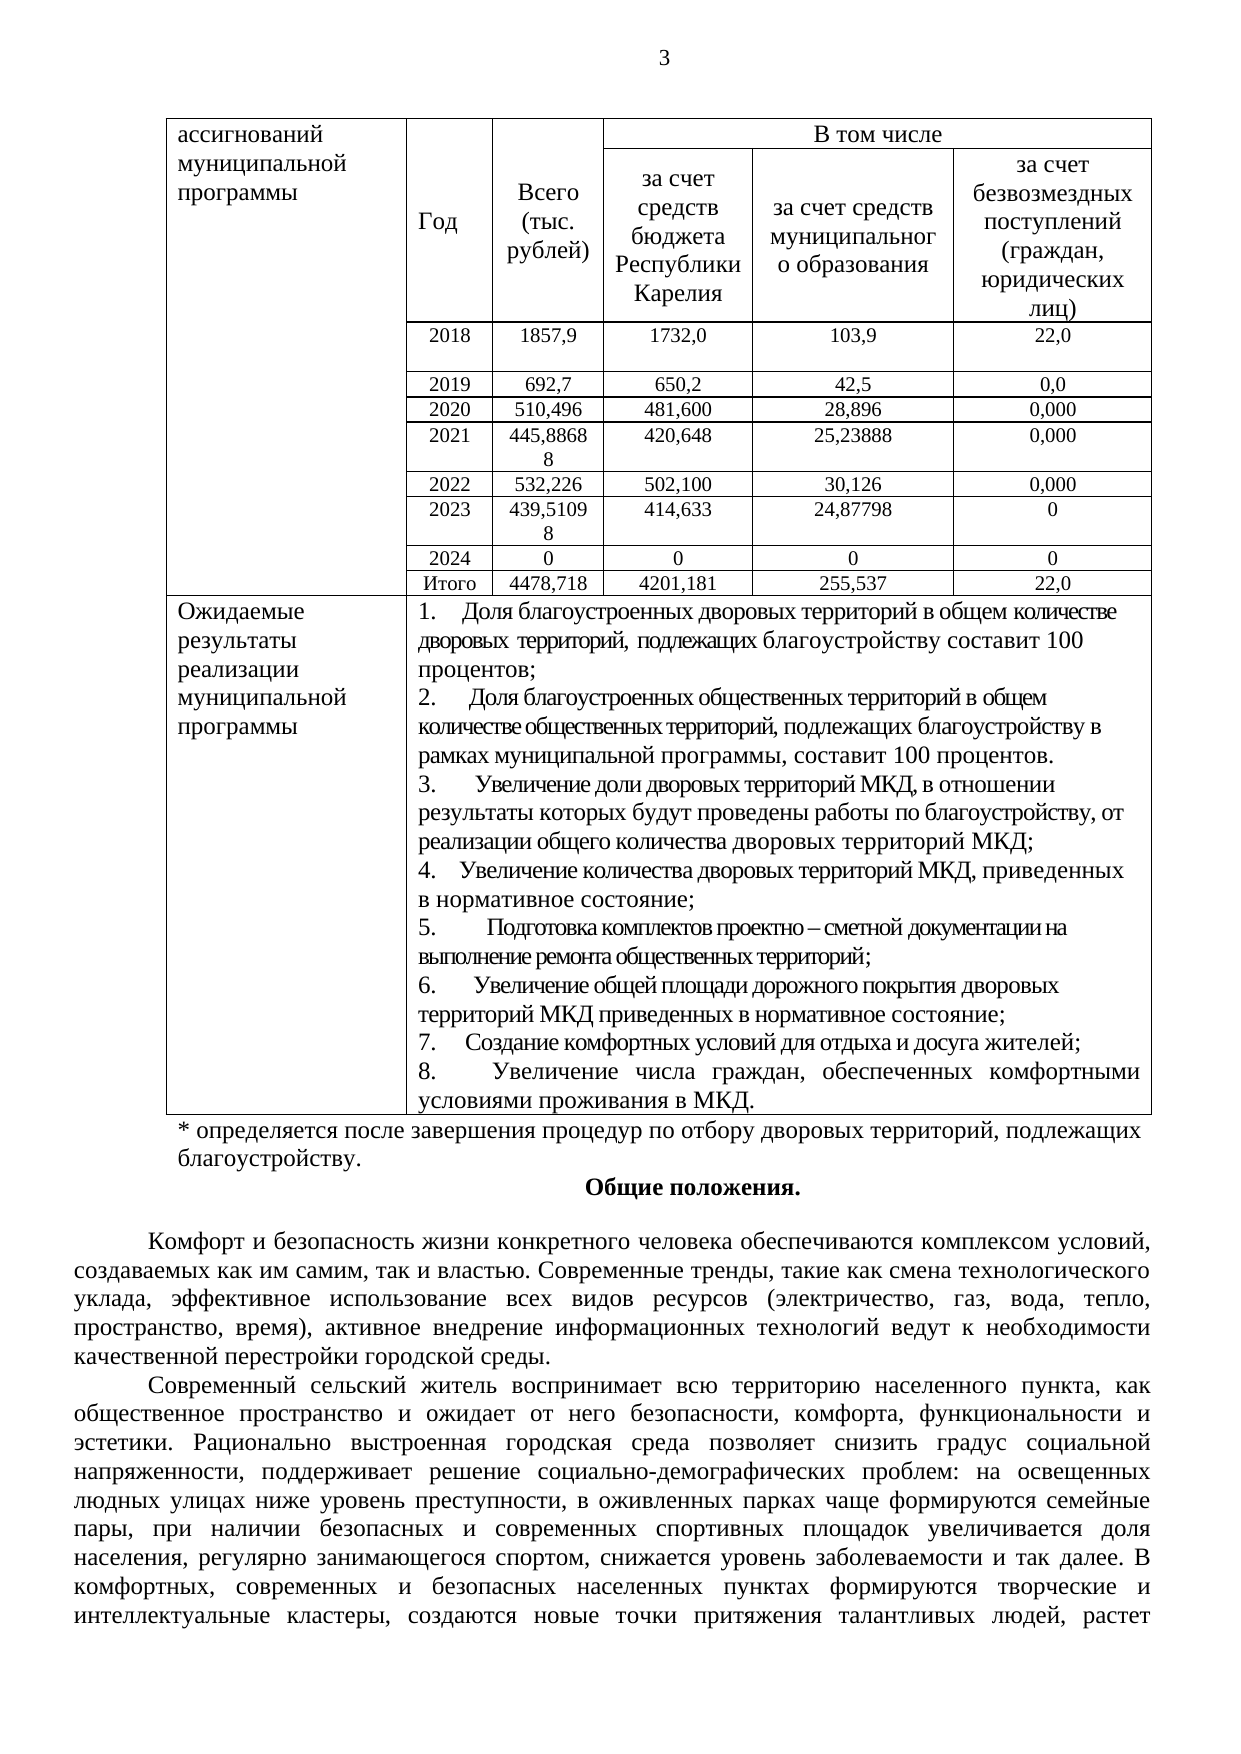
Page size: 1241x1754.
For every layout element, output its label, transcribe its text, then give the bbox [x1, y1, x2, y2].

table_cell 103,9 [753, 323, 953, 371]
table_cell 1857,9 [493, 323, 603, 371]
table_cell 439,51098 [493, 497, 603, 545]
table_cell 0 [604, 546, 752, 570]
table_cell Всего (тыс. рублей) [493, 119, 603, 321]
table_cell 22,0 [954, 323, 1151, 371]
table_cell 0,0 [954, 372, 1151, 396]
table_cell 510,496 [493, 398, 603, 421]
table_cell 0,000 [954, 398, 1151, 421]
table_cell 532,226 [493, 472, 603, 496]
table_cell за счет средств муниципального образования [753, 149, 953, 321]
table_cell В том числе [604, 119, 1151, 148]
table_cell 0 [493, 546, 603, 570]
table_cell 0 [954, 546, 1151, 570]
table_cell 4201,181 [604, 571, 752, 595]
table_cell за счет средств бюджета Республики Карелия [604, 149, 752, 321]
table_cell 2019 [407, 372, 492, 396]
table_cell Итого [407, 571, 492, 595]
table_cell Ожидаемые результаты реализации муниципальной программы [167, 596, 406, 1114]
table_cell 445,88688 [493, 423, 603, 471]
table_cell 30,126 [753, 472, 953, 496]
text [74, 1370, 1152, 1628]
table_cell 1. Доля благоустроенных дворовых территорий в общем количестве дворовых территорий, подлежащих благоустройству составит 100 процентов; 2. Доля благоустроенных общественных территорий в общем количестве общественных территорий, подлежащих благоустройству в рамках муниципальной программы, составит 100 процентов. 3. Увеличение доли дворовых территорий МКД, в отношении результаты которых будут проведены работы по благоустройству, от реализации общего количества дворовых территорий МКД; 4. Увеличение количества дворовых территорий МКД, приведенных в нормативное состояние; 5. Подготовка комплектов проектно – сметной документации на выполнение ремонта общественных территорий; 6. Увеличение общей площади дорожного покрытия дворовых территорий МКД приведенных в нормативное состояние; 7. Создание комфортных условий для отдыха и досуга жителей; 8. Увеличение числа граждан, обеспеченных комфортными условиями проживания в МКД. [407, 596, 1151, 1114]
table_cell 0,000 [954, 423, 1151, 471]
table_cell 255,537 [753, 571, 953, 595]
table_cell 1732,0 [604, 323, 752, 371]
table_cell 420,648 [604, 423, 752, 471]
table_cell 2023 [407, 497, 492, 545]
table_cell 24,87798 [753, 497, 953, 545]
table_cell 650,2 [604, 372, 752, 396]
table_cell 28,896 [753, 398, 953, 421]
text Комфорт и безопасность жизни конкретного человека обеспечиваются комплексом условий, создаваемых как им самим, так и властью. Современные тренды, такие как смена технологического уклада, эффективное использование всех видов ресурсов (электричество, газ, вода, тепло, пространство, время), активное внедрение информационных технологий ведут к необходимости качественной перестройки городской среды. [74, 1226, 1152, 1370]
table_cell 42,5 [753, 372, 953, 396]
table_cell 692,7 [493, 372, 603, 396]
table_cell Год [407, 119, 492, 321]
table_cell 481,600 [604, 398, 752, 421]
table_cell 25,23888 [753, 423, 953, 471]
table_cell 2018 [407, 323, 492, 371]
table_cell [167, 119, 406, 595]
table_cell 0 [954, 497, 1151, 545]
table_cell 4478,718 [493, 571, 603, 595]
table_cell 0 [753, 546, 953, 570]
table_cell 0,000 [954, 472, 1151, 496]
table_cell 22,0 [954, 571, 1151, 595]
table_cell 2021 [407, 423, 492, 471]
table_cell 502,100 [604, 472, 752, 496]
text * определяется после завершения процедур по отбору дворовых территорий, подлежащих благоустройству. [177, 1115, 1152, 1172]
table_cell 2022 [407, 472, 492, 496]
table_cell 414,633 [604, 497, 752, 545]
text Общие положения. [177, 1172, 1152, 1201]
table_cell 2020 [407, 398, 492, 421]
table_cell 2024 [407, 546, 492, 570]
table_cell за счет безвозмездных поступлений (граждан, юридических лиц) [954, 149, 1151, 321]
